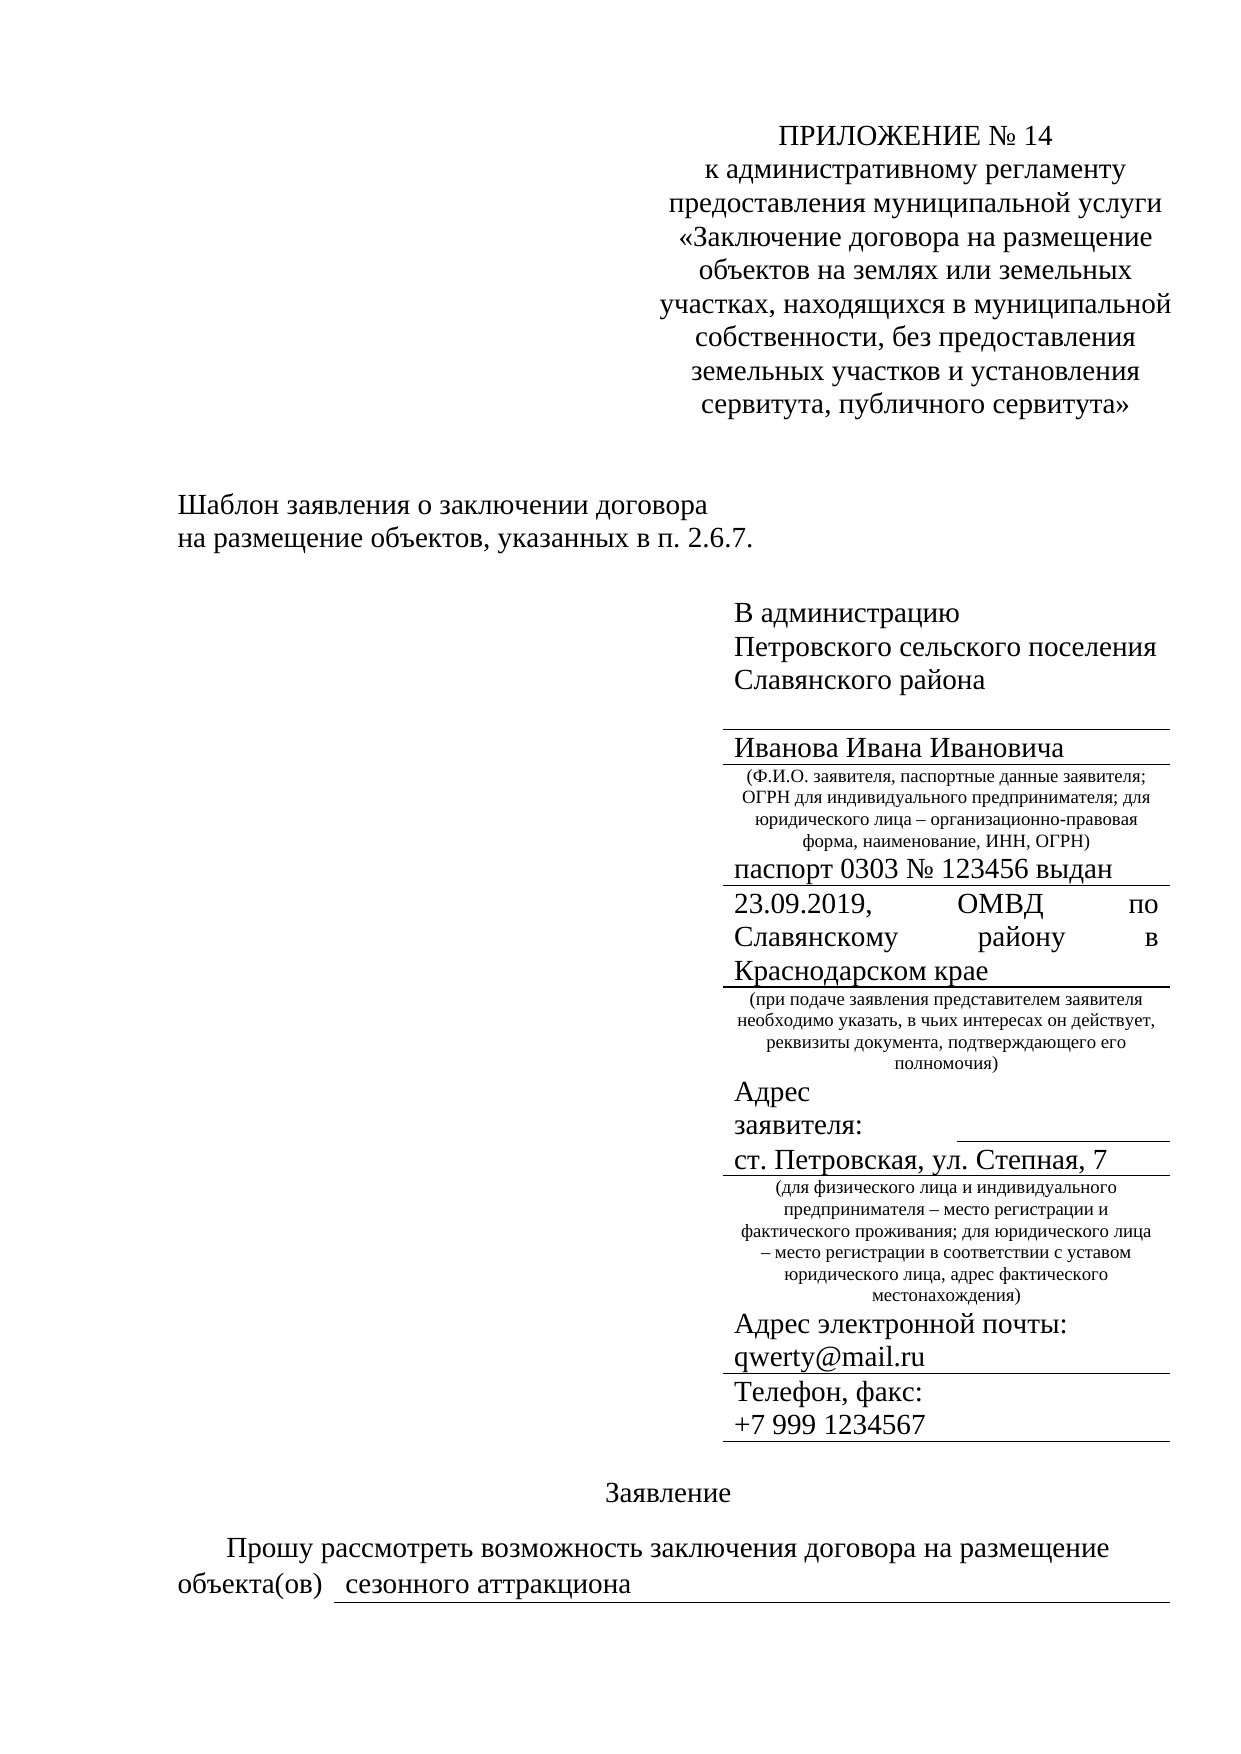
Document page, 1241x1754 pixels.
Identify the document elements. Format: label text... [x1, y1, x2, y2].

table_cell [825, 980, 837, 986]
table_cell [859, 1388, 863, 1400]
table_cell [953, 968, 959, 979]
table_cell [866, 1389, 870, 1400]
text к административному регламенту [650, 152, 1181, 185]
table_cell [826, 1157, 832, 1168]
text участках, находящихся в муниципальной собственности, без предоставления земельных участков и установления сервитута, публичного сервитута» [650, 286, 1181, 420]
text объектов на землях или земельных [650, 252, 1181, 286]
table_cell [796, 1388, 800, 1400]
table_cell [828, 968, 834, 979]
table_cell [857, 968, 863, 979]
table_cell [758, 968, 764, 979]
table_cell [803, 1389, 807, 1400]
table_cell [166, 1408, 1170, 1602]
text ПРИЛОЖЕНИЕ № 14 [650, 118, 1181, 152]
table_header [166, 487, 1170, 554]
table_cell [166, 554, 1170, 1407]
text предоставления муниципальной услуги «Заключение договора на размещение [650, 185, 1181, 252]
